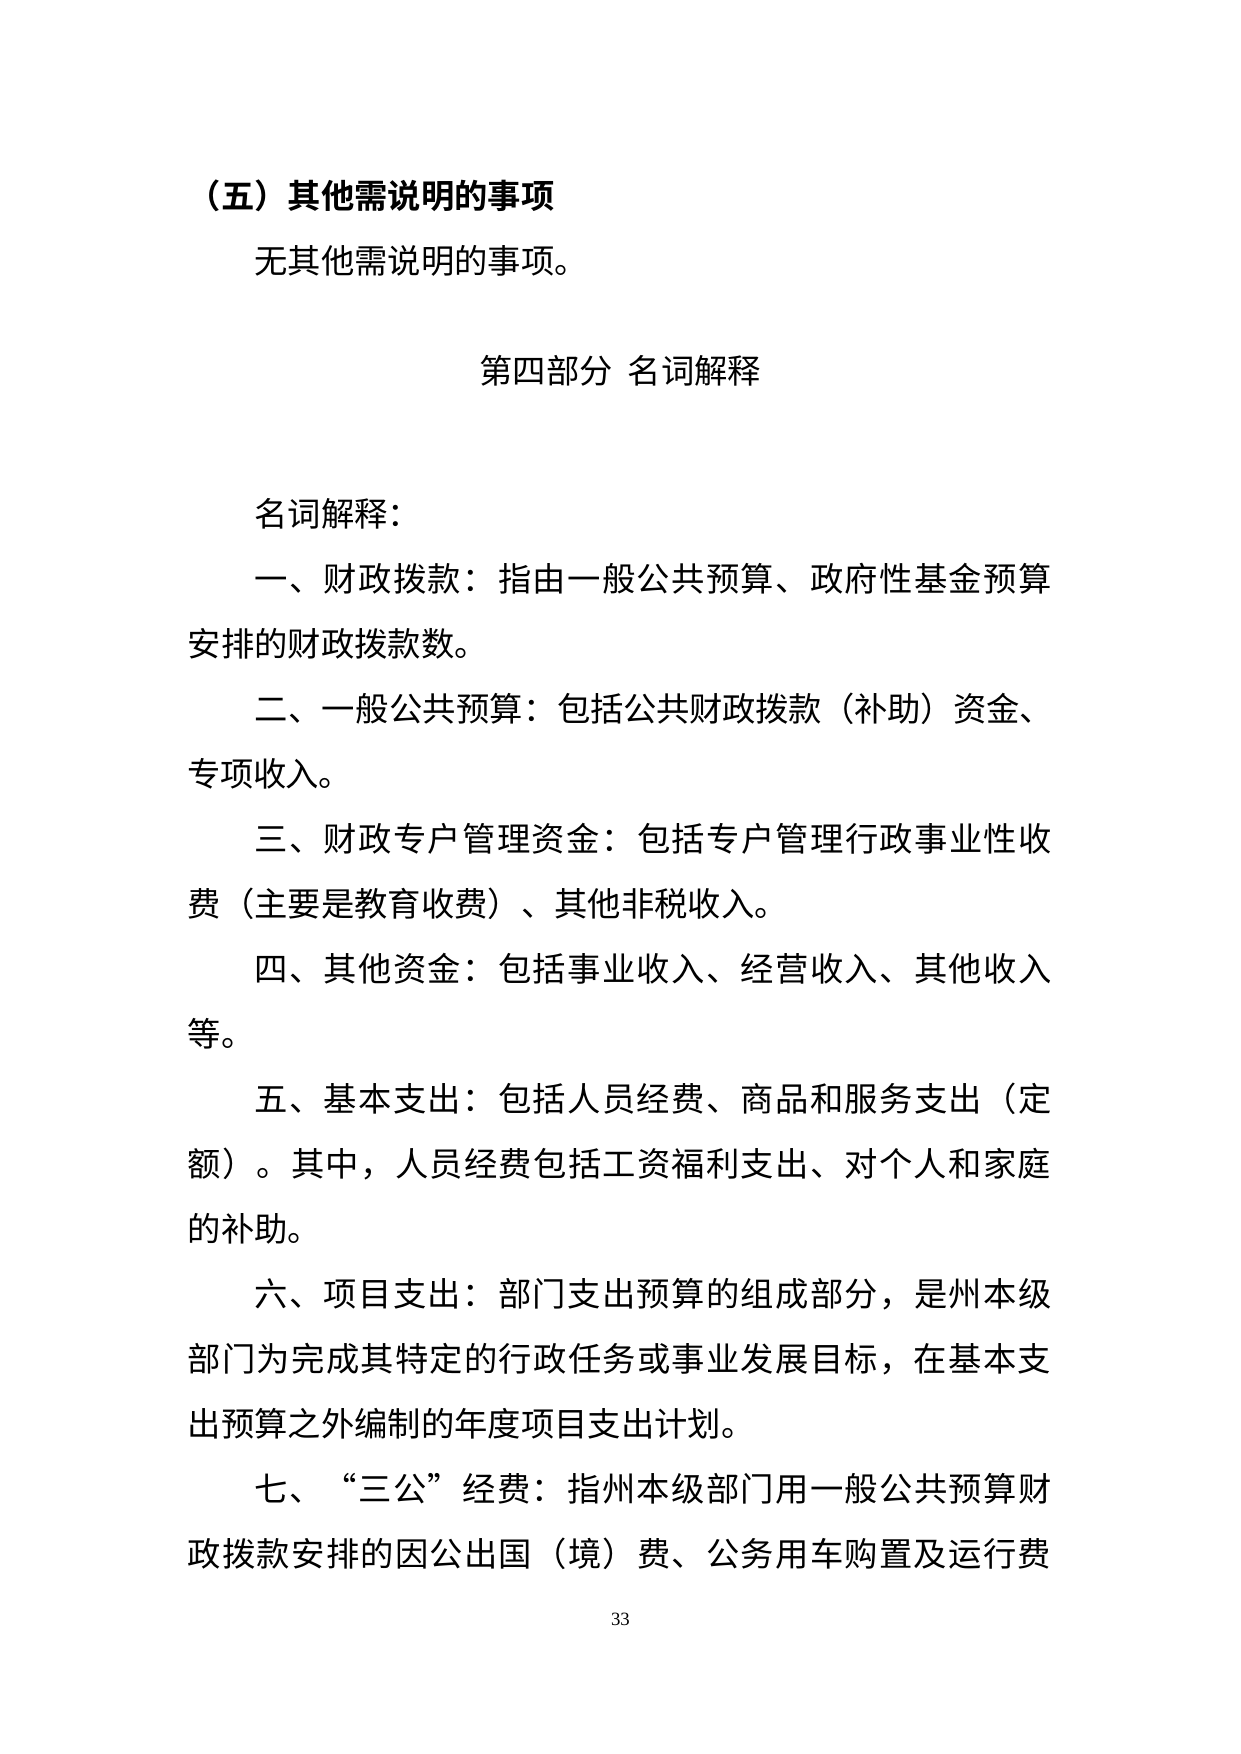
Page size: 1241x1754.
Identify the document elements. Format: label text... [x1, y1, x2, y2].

text 六、项目支出：部门支出预算的组成部分，是州本级部门为完成其特定的行政任务或事业发展目标，在基本支出预算之外编制的年度项目支出计划。 [187, 1259, 1053, 1454]
text 名词解释： [187, 479, 1053, 544]
text 二、一般公共预算：包括公共财政拨款（补助）资金、专项收入。 [187, 674, 1053, 804]
text 四、其他资金：包括事业收入、经营收入、其他收入等。 [187, 934, 1053, 1064]
text （五）其他需说明的事项 [187, 162, 1053, 227]
text 第四部分 名词解释 [187, 337, 1053, 402]
text 一、财政拨款：指由一般公共预算、政府性基金预算安排的财政拨款数。 [187, 544, 1053, 674]
text 三、财政专户管理资金：包括专户管理行政事业性收费（主要是教育收费）、其他非税收入。 [187, 804, 1053, 934]
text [187, 1454, 1053, 1584]
text 无其他需说明的事项。 [187, 227, 1053, 292]
text 五、基本支出：包括人员经费、商品和服务支出（定额）。其中，人员经费包括工资福利支出、对个人和家庭的补助。 [187, 1064, 1053, 1259]
